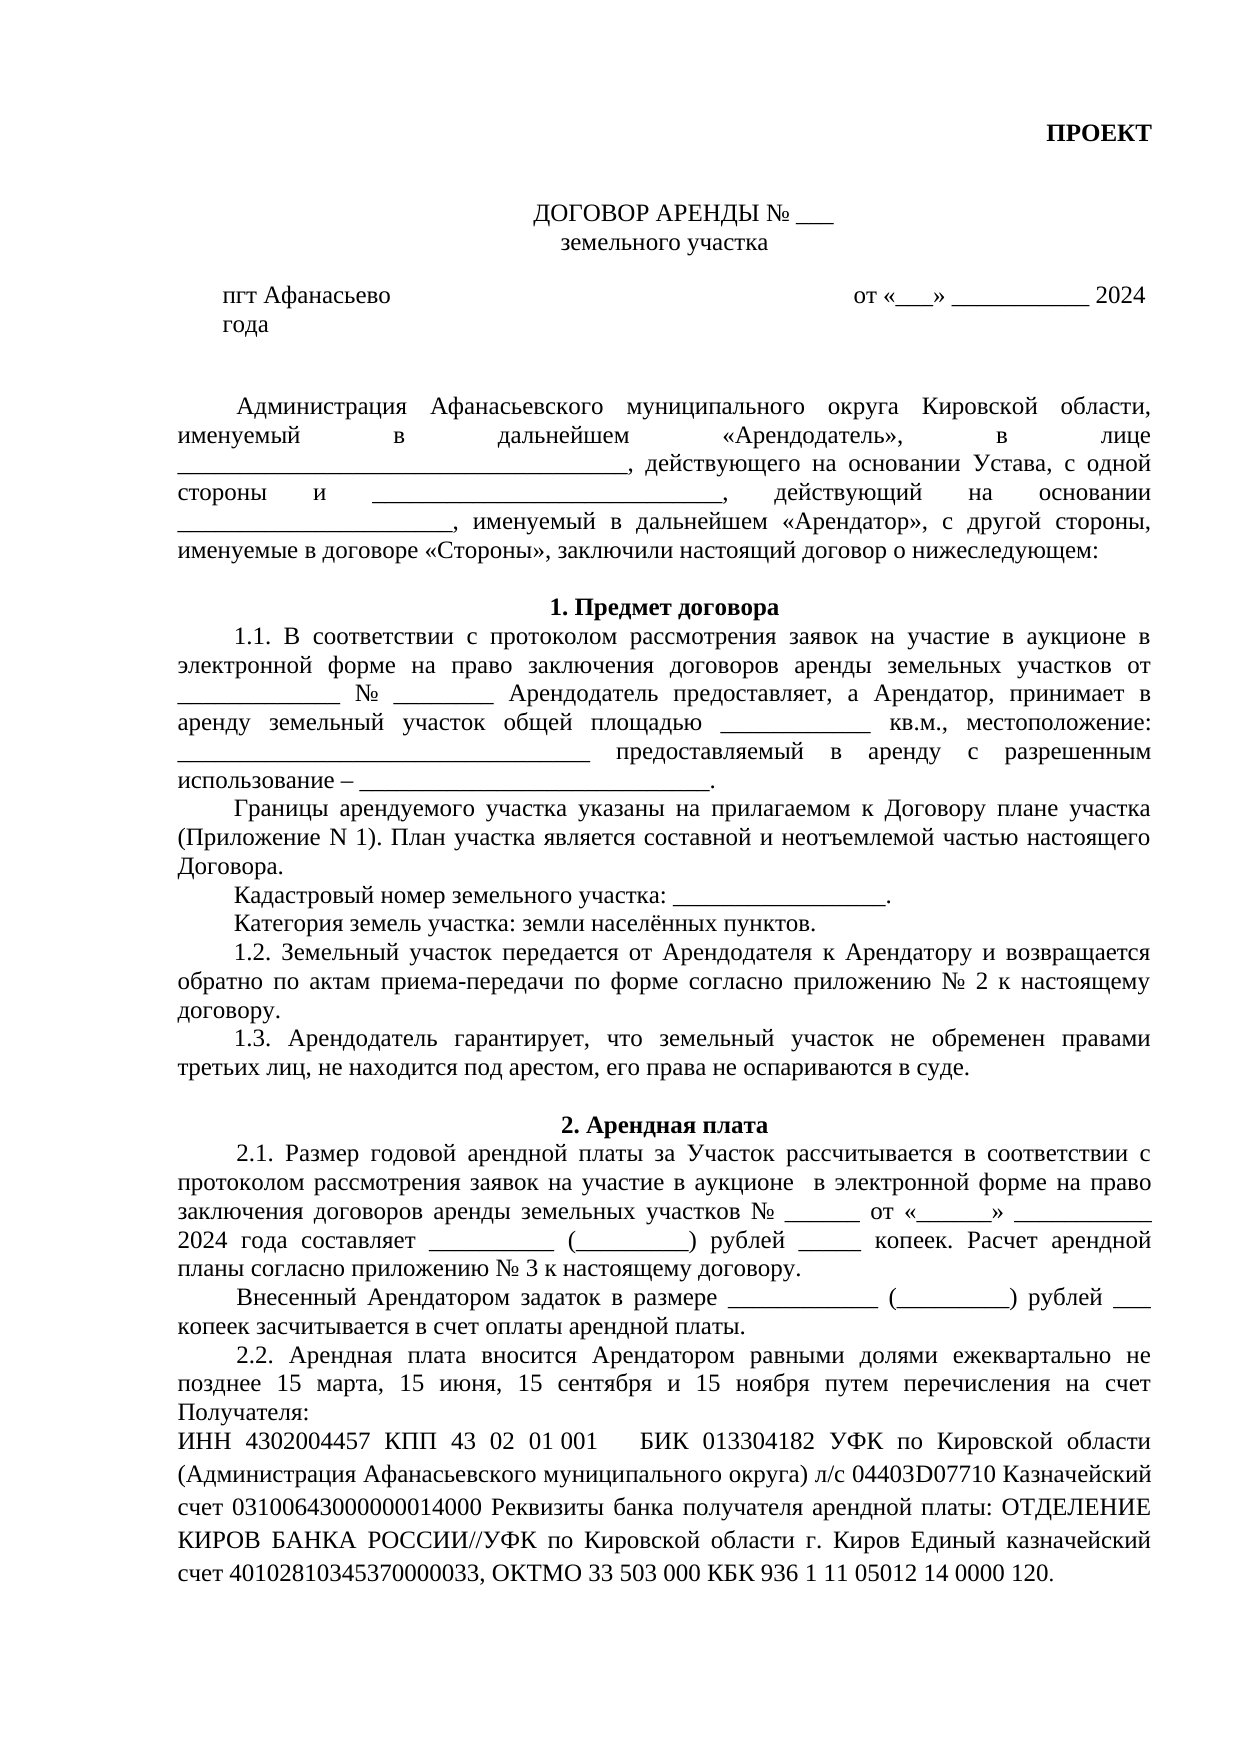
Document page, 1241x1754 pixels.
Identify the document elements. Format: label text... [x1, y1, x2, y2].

text 1.3. Арендодатель гарантирует, что земельный участок не обременен правами третьих лиц, не находится под арестом, его права не оспариваются в суде. [177, 1023, 1152, 1081]
text 1.2. Земельный участок передается от Арендодателя к Арендатору и возвращается обратно по актам приема-передачи по форме согласно приложению № 2 к настоящему договору. [177, 937, 1152, 1023]
text Внесенный Арендатором задаток в размере ____________ (_________) рублей ___ копеек засчитывается в счет оплаты арендной платы. [177, 1282, 1152, 1340]
text Администрация Афанасьевского муниципального округа Кировской области, именуемый в дальнейшем «Арендодатель», в лице ____________________________________, действующего на основании Устава, с одной стороны и ____________________________, действующий на основании ______________________, именуемый в дальнейшем «Арендатор», с другой стороны, именуемые в договоре «Стороны», заключили настоящий договор о нижеследующем: [177, 391, 1152, 563]
text 1.1. В соответствии с протоколом рассмотрения заявок на участие в аукционе в электронной форме на право заключения договоров аренды земельных участков от _____________ № ________ Арендодатель предоставляет, а Арендатор, принимает в аренду земельный участок общей площадью ____________ кв.м., местоположение: _________________________________ предоставляемый в аренду с разрешенным использование – ____________________________. [177, 621, 1152, 793]
text ДОГОВОР АРЕНДЫ № ___ [177, 198, 1152, 227]
subtitle пгт Афанасьево от «___» ___________ 2024 года [177, 281, 1160, 338]
text Границы арендуемого участка указаны на прилагаемом к Договору плане участка (Приложение N 1). План участка является составной и неотъемлемой частью настоящего Договора. [177, 793, 1152, 880]
text земельного участка [177, 227, 1152, 255]
text 1. Предмет договора [177, 592, 1152, 621]
text 2.2. Арендная плата вносится Арендатором равными долями ежеквартально не позднее 15 марта, 15 июня, 15 сентября и 15 ноября путем перечисления на счет Получателя: [177, 1340, 1152, 1426]
text ПРОЕКТ [177, 118, 1152, 147]
text 2. Арендная плата [177, 1110, 1152, 1138]
text Категория земель участка: земли населённых пунктов. [177, 908, 1152, 937]
text 2.1. Размер годовой арендной платы за Участок рассчитывается в соответствии с протоколом рассмотрения заявок на участие в аукционе в электронной форме на право заключения договоров аренды земельных участков № ______ от «______» ___________ 2024 года составляет __________ (_________) рублей _____ копеек. Расчет арендной планы согласно приложению № 3 к настоящему договору. [177, 1138, 1152, 1282]
text Кадастровый номер земельного участка: _________________. [177, 880, 1152, 908]
text ИНН 4302004457 КПП 43 02 01 001 БИК 013304182 УФК по Кировской области (Администрация Афанасьевского муниципального округа) л/с 04403D07710 Казначейский счет 03100643000000014000 Реквизиты банка получателя арендной платы: ОТДЕЛЕНИЕ КИРОВ БАНКА РОССИИ//УФК по Кировской области г. Киров Единый казначейский счет 40102810345370000033, ОКТМО 33 503 000 КБК 936 1 11 05012 14 0000 120. [177, 1426, 1152, 1587]
